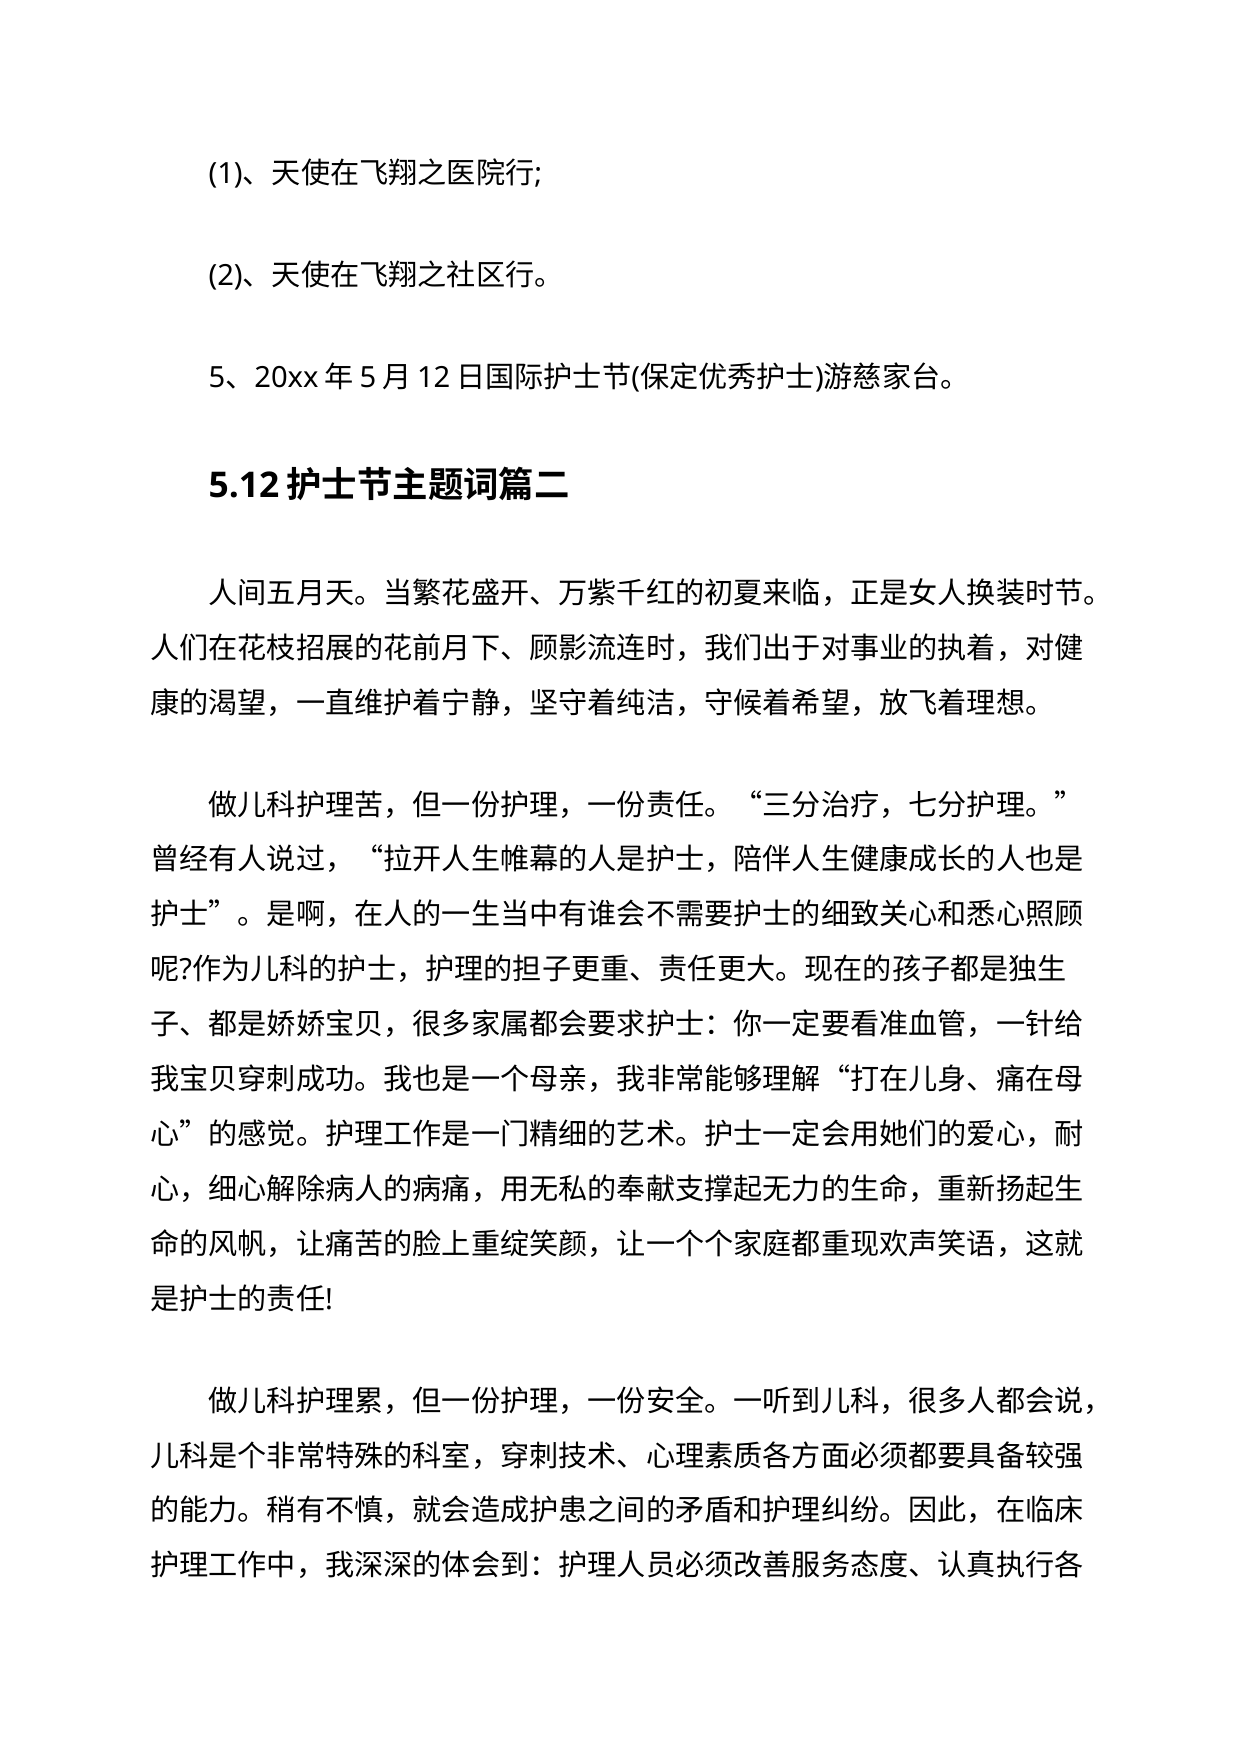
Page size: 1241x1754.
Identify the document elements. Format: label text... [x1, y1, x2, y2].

text 5.12护士节主题词篇二 [150, 456, 1090, 507]
text (2)、天使在飞翔之社区行。 [150, 252, 1090, 294]
text (1)、天使在飞翔之医院行; [150, 150, 1090, 192]
text 5、20xx年5月12日国际护士节(保定优秀护士)游慈家台。 [150, 354, 1090, 396]
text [150, 1377, 1090, 1584]
text 做儿科护理苦，但一份护理，一份责任。“三分治疗，七分护理。”曾经有人说过，“拉开人生帷幕的人是护士，陪伴人生健康成长的人也是护士”。是啊，在人的一生当中有谁会不需要护士的细致关心和悉心照顾呢?作为儿科的护士，护理的担子更重、责任更大。现在的孩子都是独生子、都是娇娇宝贝，很多家属都会要求护士：你一定要看准血管，一针给我宝贝穿刺成功。我也是一个母亲，我非常能够理解“打在儿身、痛在母心”的感觉。护理工作是一门精细的艺术。护士一定会用她们的爱心，耐心，细心解除病人的病痛，用无私的奉献支撑起无力的生命，重新扬起生命的风帆，让痛苦的脸上重绽笑颜，让一个个家庭都重现欢声笑语，这就是护士的责任! [150, 781, 1090, 1318]
text 人间五月天。当繁花盛开、万紫千红的初夏来临，正是女人换装时节。人们在花枝招展的花前月下、顾影流连时，我们出于对事业的执着，对健康的渴望，一直维护着宁静，坚守着纯洁，守候着希望，放飞着理想。 [150, 569, 1090, 722]
